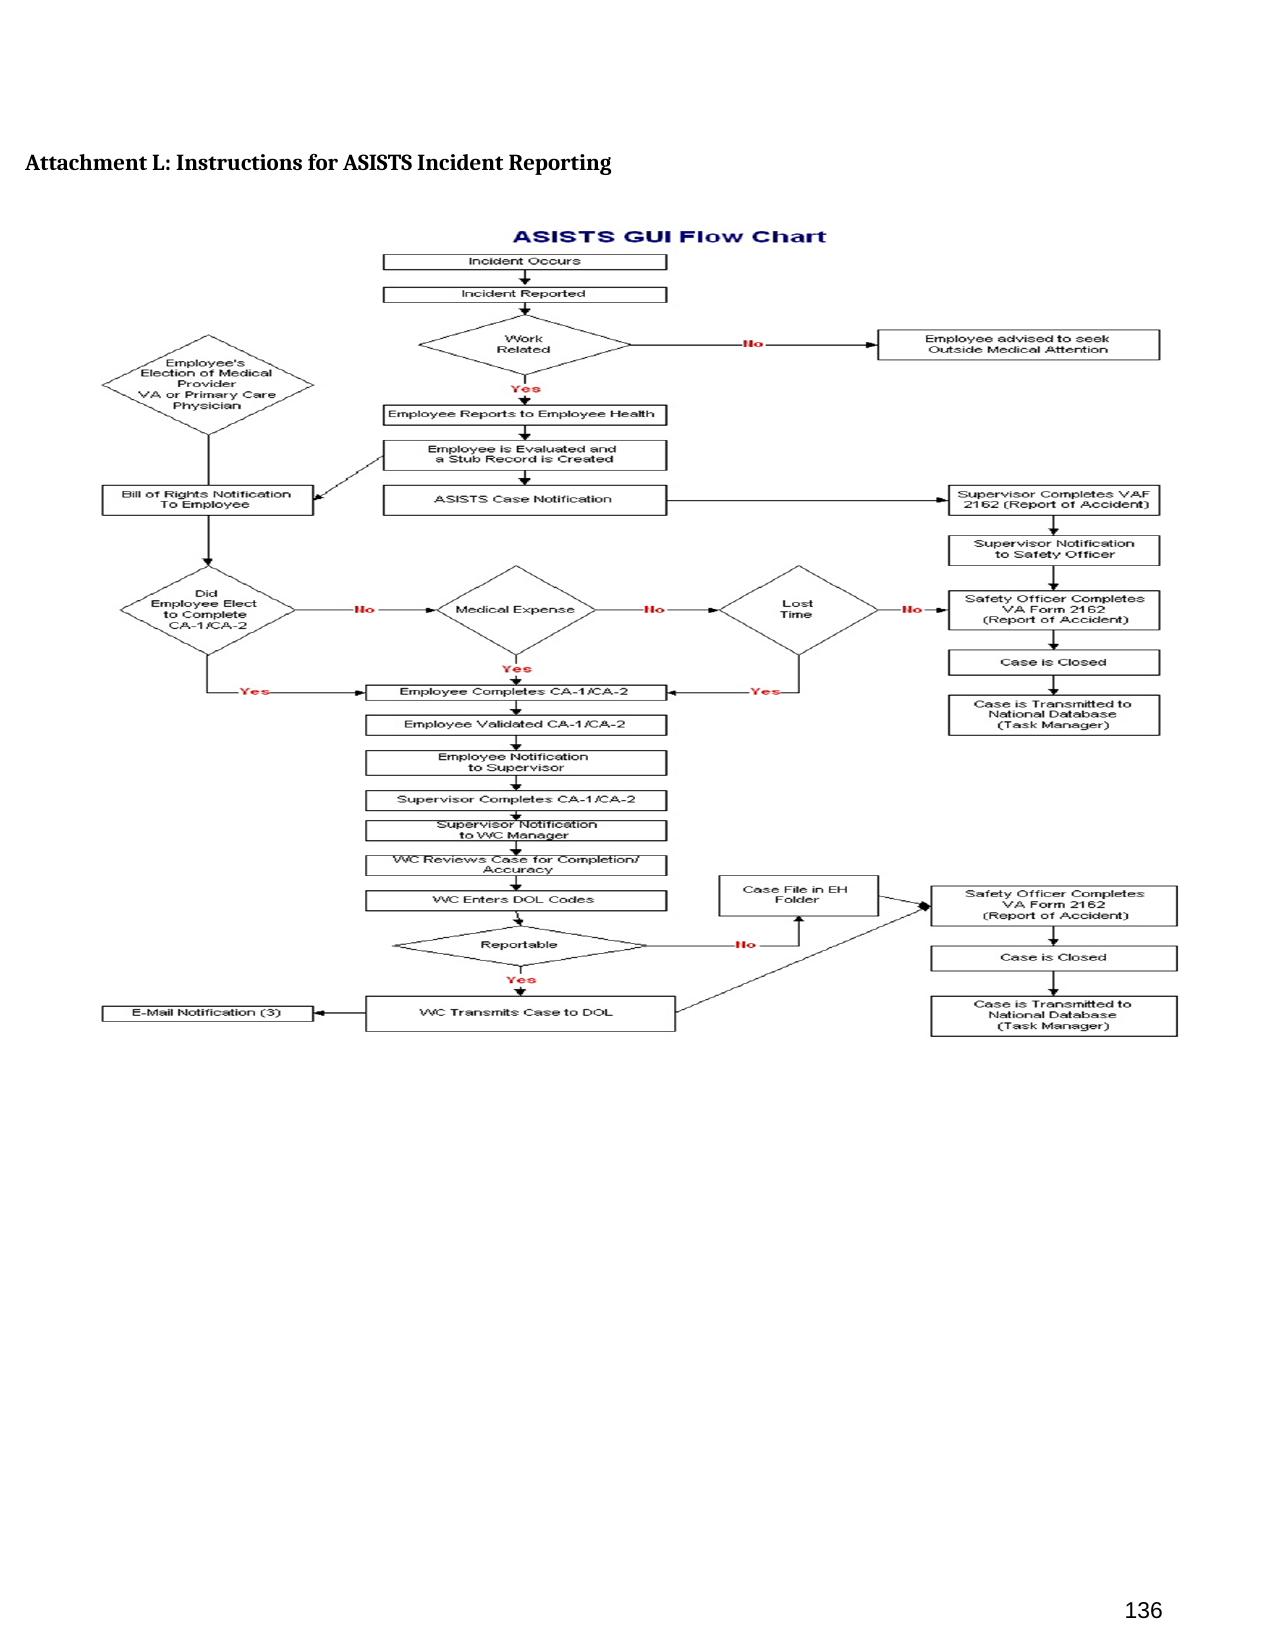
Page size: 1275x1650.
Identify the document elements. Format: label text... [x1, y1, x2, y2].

subtitle Attachment L: Instructions for ASISTS Incident Reporting [25, 150, 1162, 176]
picture [100, 229, 1179, 1038]
